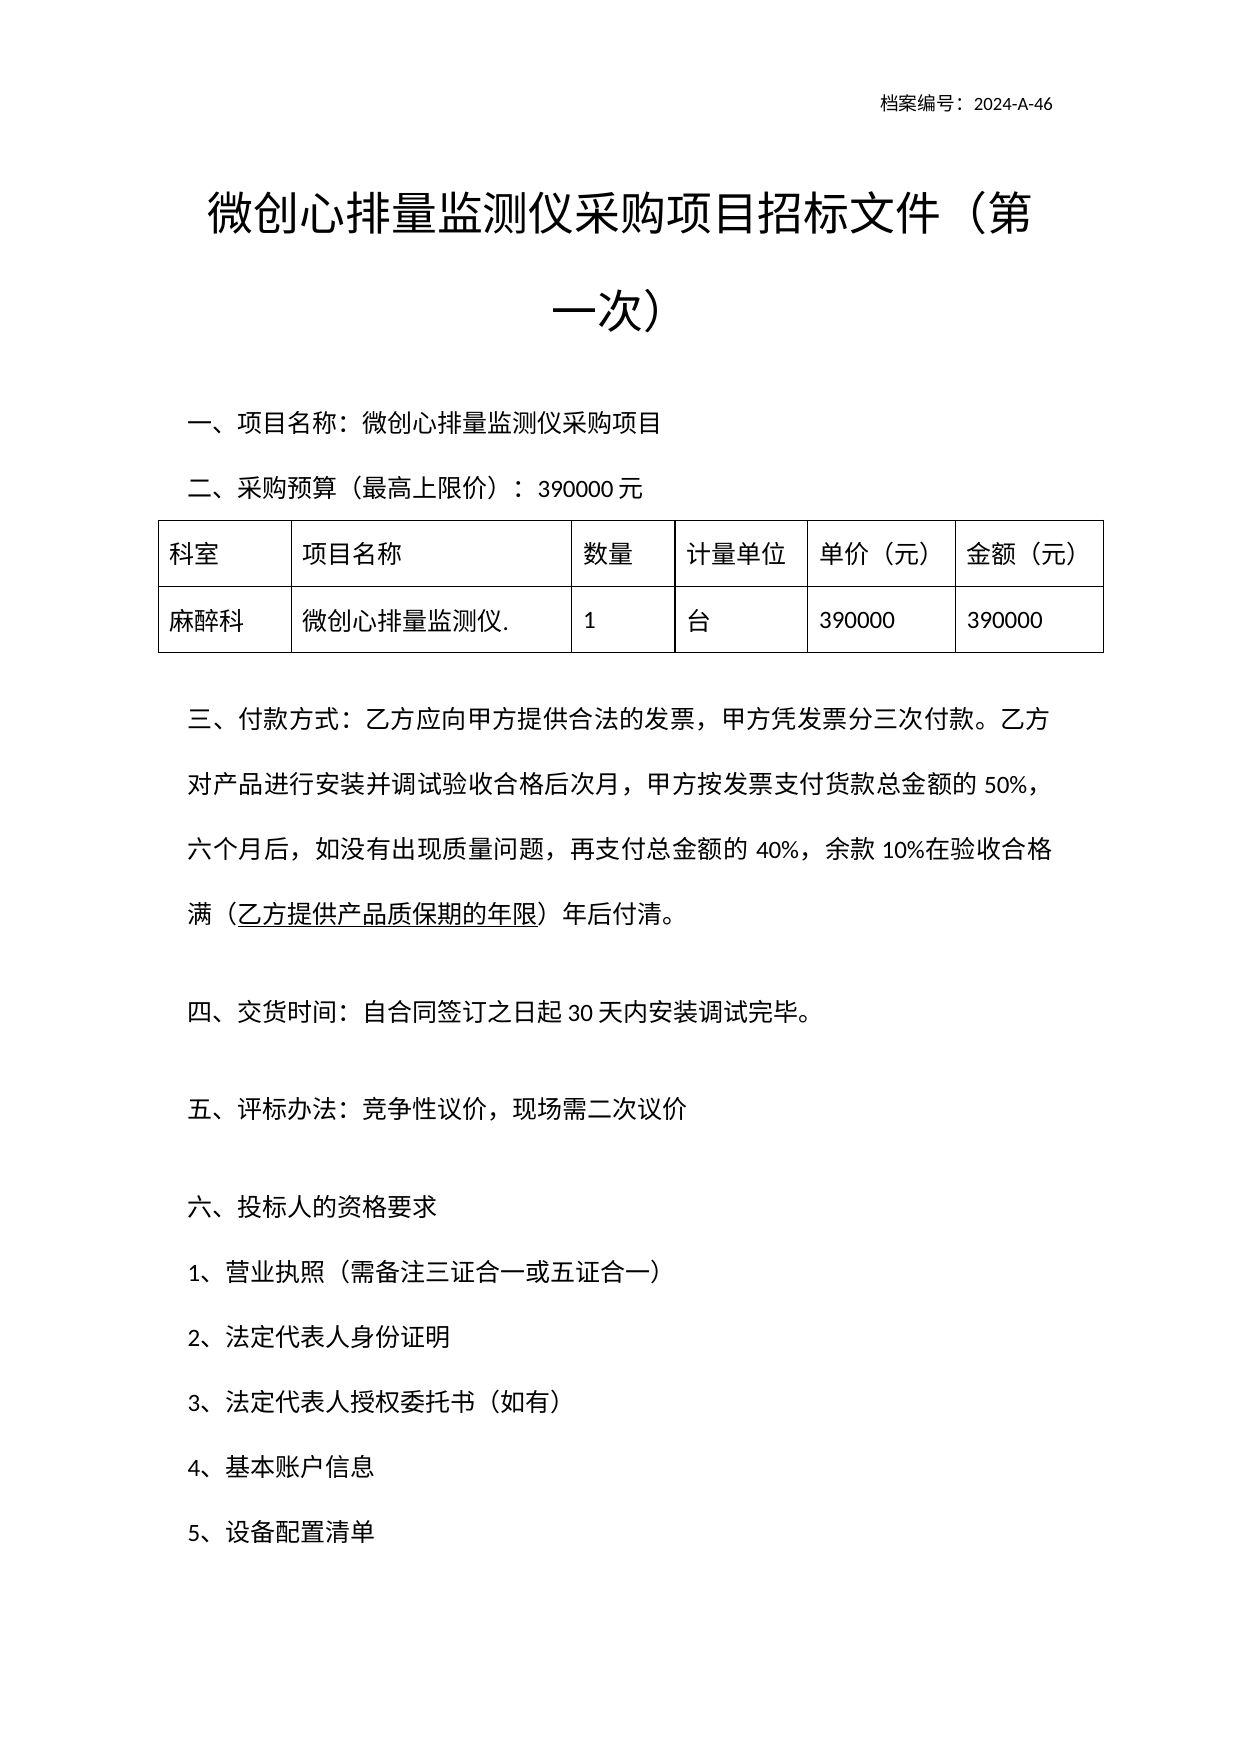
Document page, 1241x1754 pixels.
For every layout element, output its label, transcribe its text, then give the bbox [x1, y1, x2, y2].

text 五、评标办法：竞争性议价，现场需二次议价 [187, 1075, 1053, 1140]
table_header 金额（元） [956, 521, 1103, 586]
text 六、投标人的资格要求 [187, 1173, 1053, 1238]
text 3、法定代表人授权委托书（如有） [187, 1368, 1053, 1433]
table_cell 390000 [956, 587, 1103, 652]
table_cell 台 [676, 587, 807, 652]
text 微创心排量监测仪采购项目招标文件（第一次） [187, 162, 1053, 357]
table_cell 麻醉科 [159, 587, 291, 652]
text 4、基本账户信息 [187, 1433, 1053, 1498]
text 三、付款方式：乙方应向甲方提供合法的发票，甲方凭发票分三次付款。乙方对产品进行安装并调试验收合格后次月，甲方按发票支付货款总金额的50%，六个月后，如没有出现质量问题，再支付总金额的40%，余款10%在验收合格满（乙方提供产品质保期的年限）年后付清。 [187, 685, 1053, 945]
text 二、采购预算（最高上限价）：390000元 [187, 454, 1053, 519]
text 5、设备配置清单 [187, 1498, 1053, 1563]
table_header 科室 [159, 521, 291, 586]
table_header 单价（元） [808, 521, 955, 586]
text 一、项目名称：微创心排量监测仪采购项目 [187, 389, 1053, 454]
text 2、法定代表人身份证明 [187, 1303, 1053, 1368]
text 1、营业执照（需备注三证合一或五证合一） [187, 1238, 1053, 1303]
table_cell 1 [572, 587, 674, 652]
table_header 计量单位 [676, 521, 807, 586]
table_cell 微创心排量监测仪. [292, 587, 571, 652]
table_header 数量 [572, 521, 674, 586]
text 四、交货时间：自合同签订之日起30天内安装调试完毕。 [187, 978, 1053, 1043]
table_cell 390000 [808, 587, 955, 652]
table_header 项目名称 [292, 521, 571, 586]
